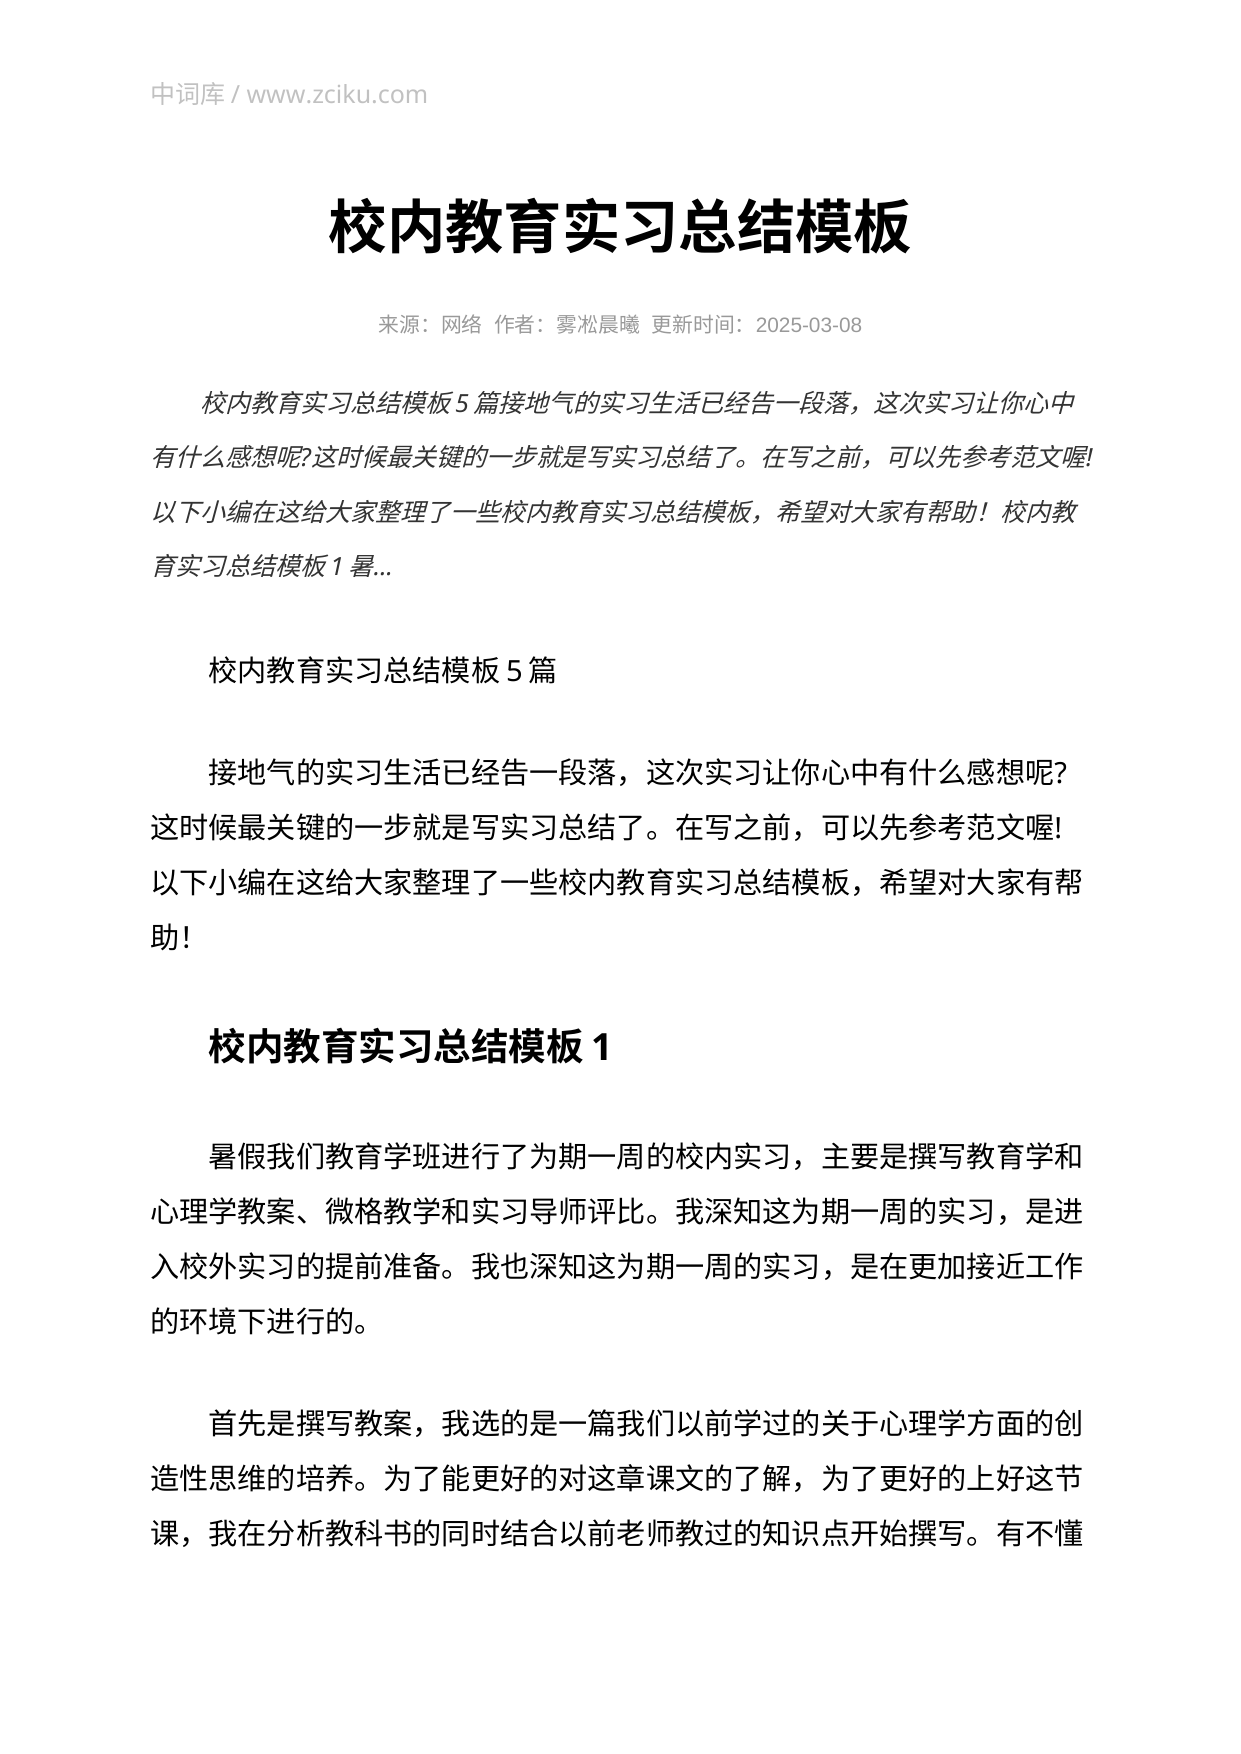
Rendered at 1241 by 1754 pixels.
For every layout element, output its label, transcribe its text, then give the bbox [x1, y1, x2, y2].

subtitle 校内教育实习总结模板 [150, 181, 1090, 266]
text 校内教育实习总结模板1 [150, 1016, 1090, 1071]
text 来源：网络 作者：雾凇晨曦 更新时间：2025-03-08 [150, 313, 1090, 337]
text 校内教育实习总结模板5篇接地气的实习生活已经告一段落，这次实习让你心中有什么感想呢?这时候最关键的一步就是写实习总结了。在写之前，可以先参考范文喔!以下小编在这给大家整理了一些校内教育实习总结模板，希望对大家有帮助！校内教育实习总结模板1暑... [150, 383, 1090, 583]
text 校内教育实习总结模板5篇 [150, 648, 1090, 690]
text 暑假我们教育学班进行了为期一周的校内实习，主要是撰写教育学和心理学教案、微格教学和实习导师评比。我深知这为期一周的实习，是进入校外实习的提前准备。我也深知这为期一周的实习，是在更加接近工作的环境下进行的。 [150, 1134, 1090, 1341]
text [150, 1401, 1090, 1553]
text 接地气的实习生活已经告一段落，这次实习让你心中有什么感想呢?这时候最关键的一步就是写实习总结了。在写之前，可以先参考范文喔!以下小编在这给大家整理了一些校内教育实习总结模板，希望对大家有帮助！ [150, 750, 1090, 957]
